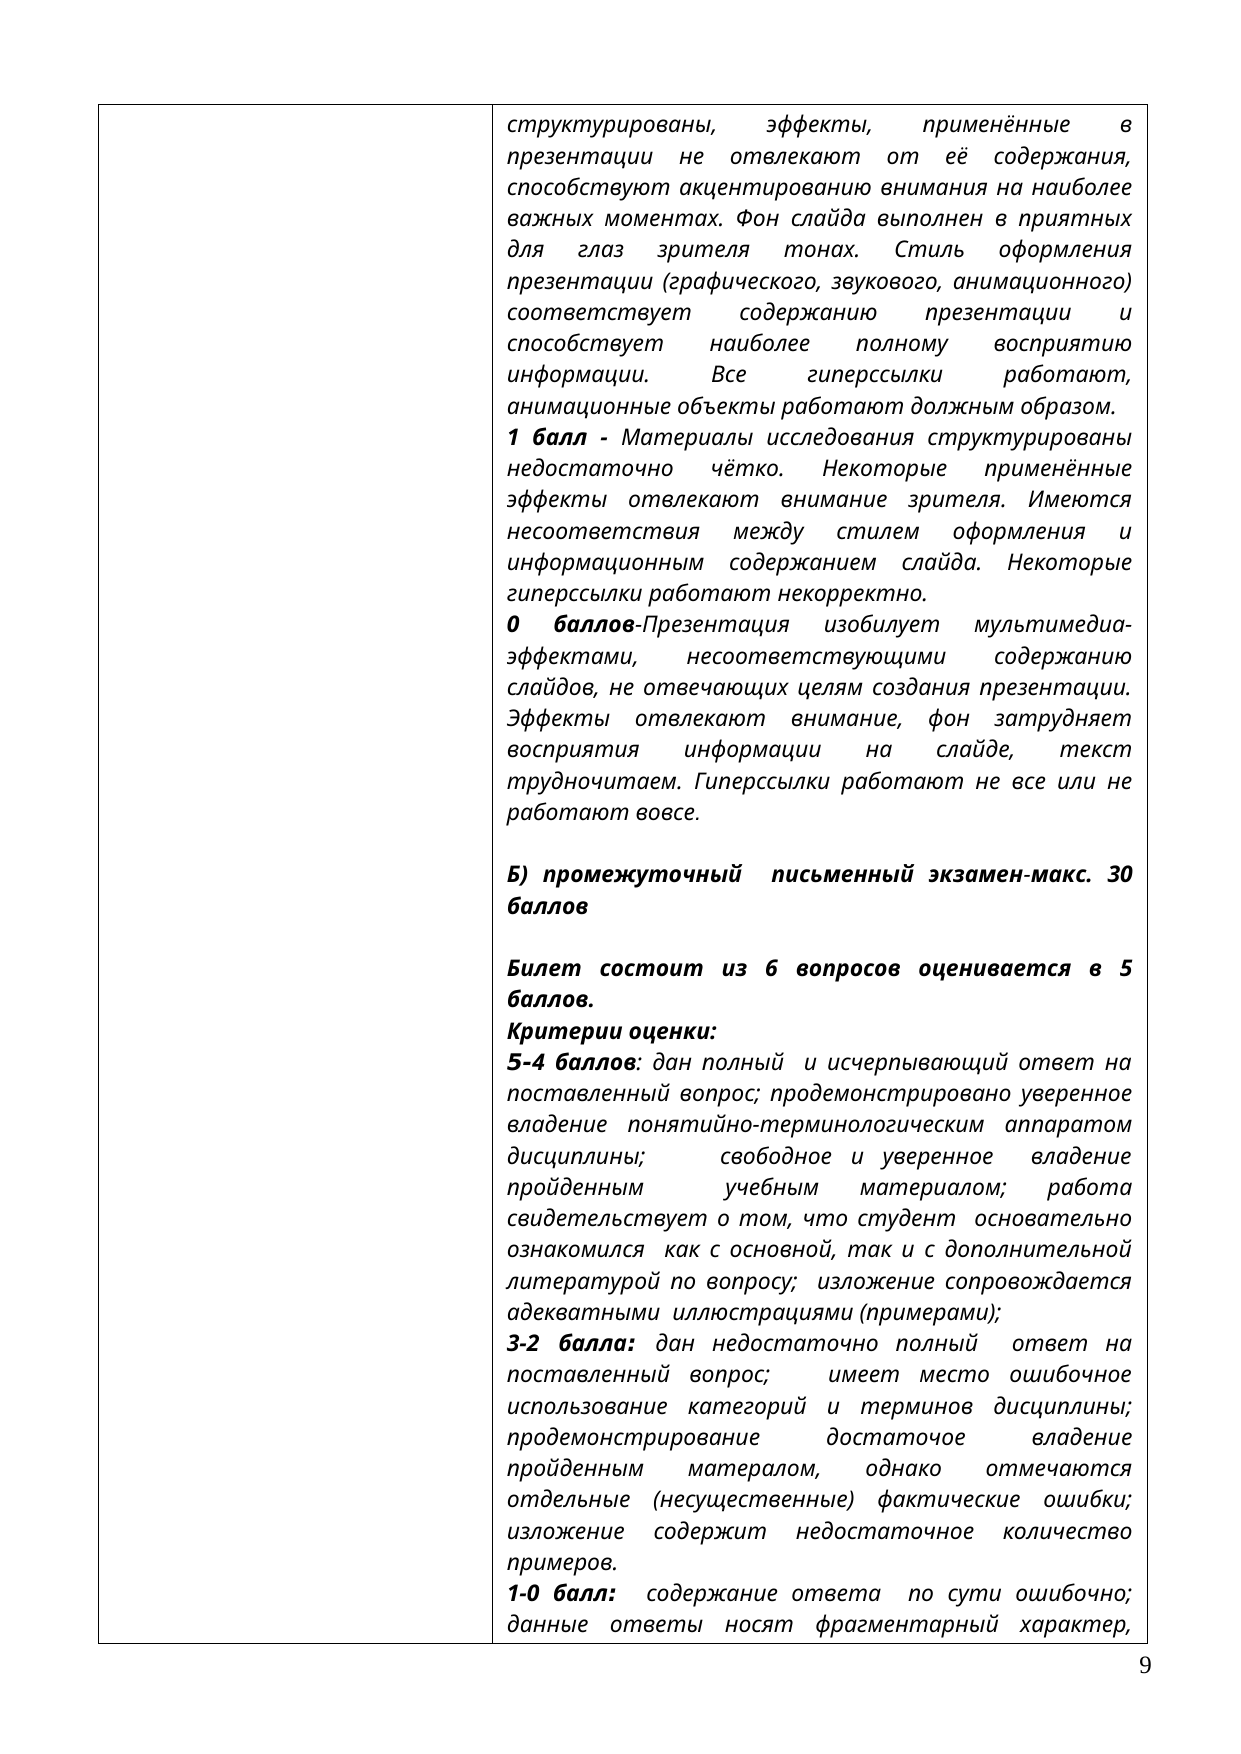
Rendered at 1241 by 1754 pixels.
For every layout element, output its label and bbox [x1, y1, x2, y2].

table_cell [99, 105, 492, 1643]
table_cell [493, 105, 1147, 1643]
